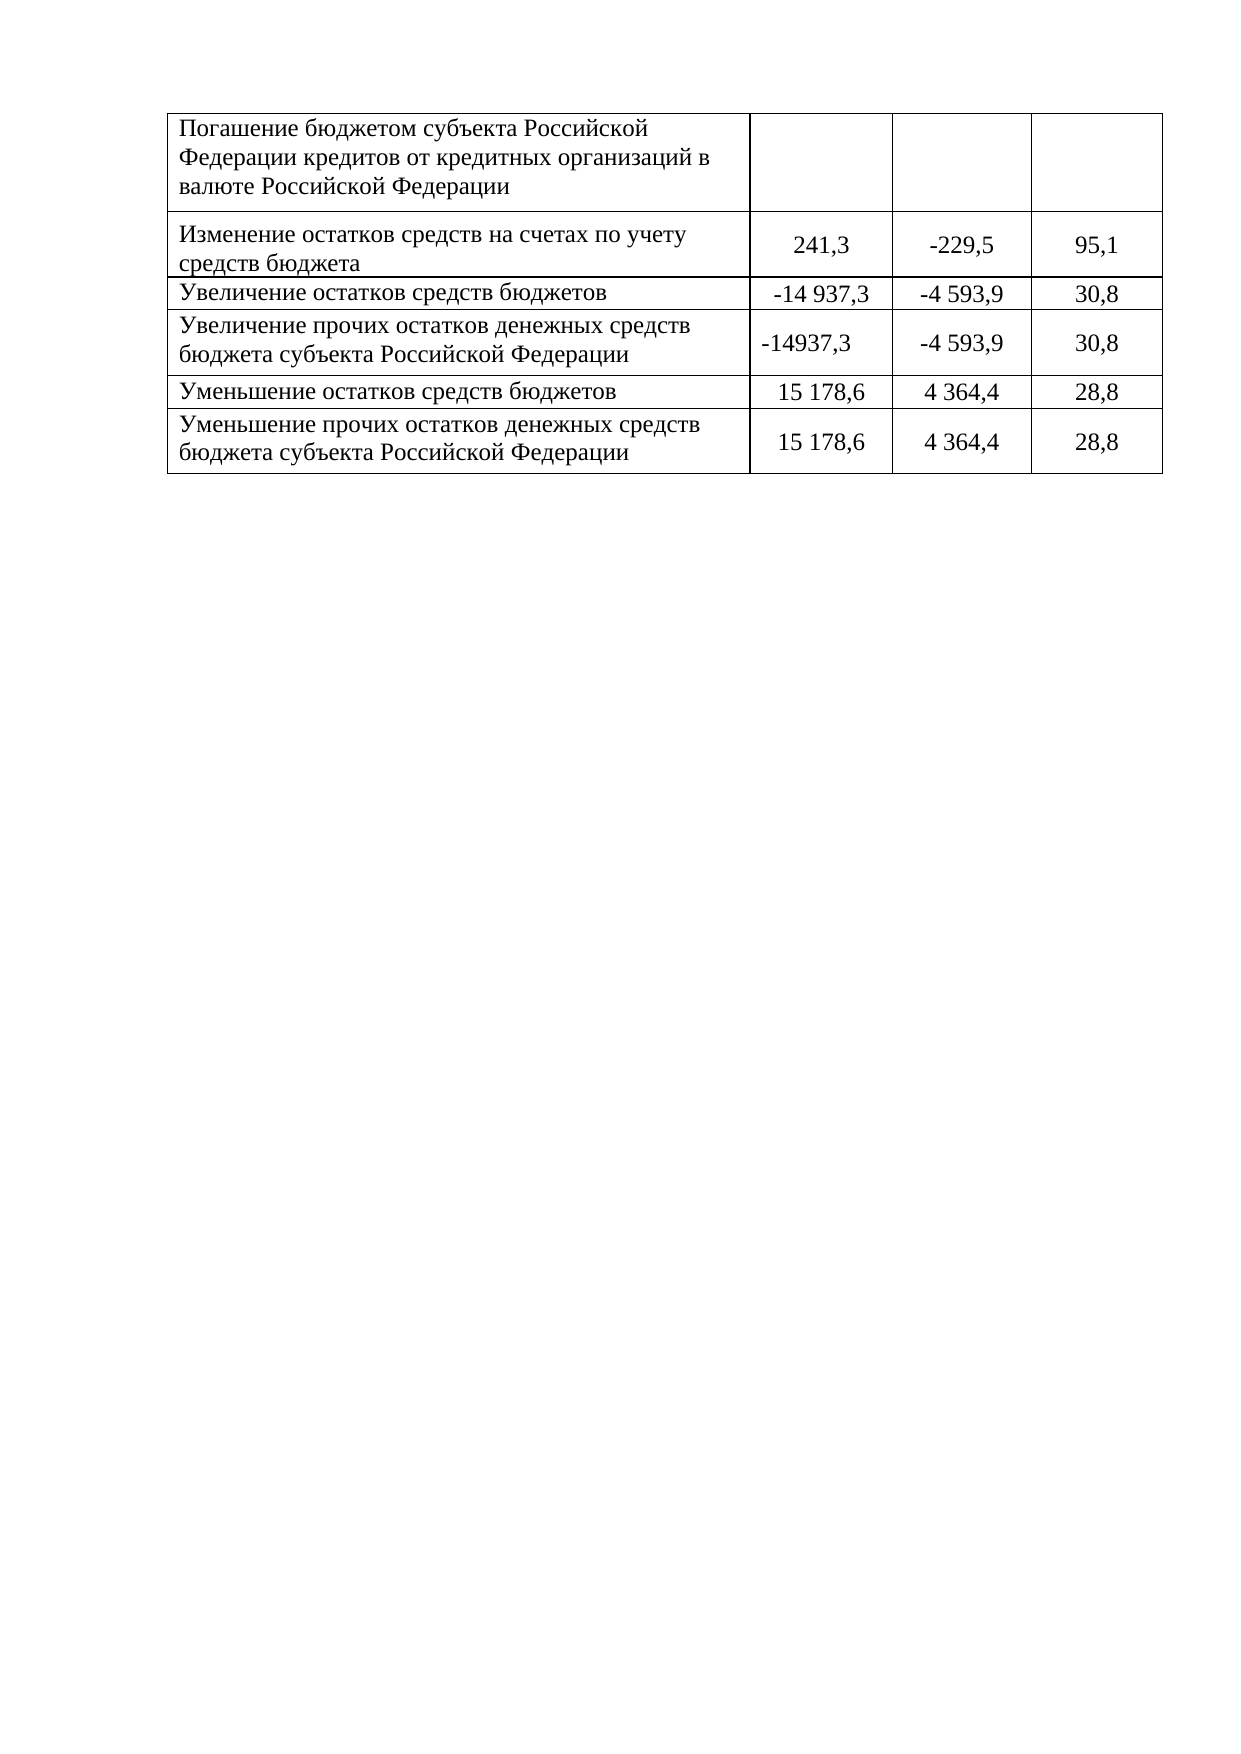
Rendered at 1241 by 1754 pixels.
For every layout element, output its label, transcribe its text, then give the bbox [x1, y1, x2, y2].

table_cell 30,8 [1032, 278, 1162, 309]
table_cell Увеличение прочих остатков денежных средств бюджета субъекта Российской Федерации [168, 310, 749, 375]
table_cell -14 937,3 [751, 278, 892, 309]
table_cell 30,8 [1032, 310, 1162, 375]
table_cell Увеличение остатков средств бюджетов [168, 278, 749, 309]
table_cell 241,3 [751, 212, 892, 276]
table_cell Уменьшение прочих остатков денежных средств бюджета субъекта Российской Федерации [168, 409, 749, 473]
table_cell -14937,3 [751, 310, 892, 375]
table_cell -229,5 [893, 212, 1031, 276]
table_cell 4 364,4 [893, 376, 1031, 408]
table_cell -4 593,9 [893, 278, 1031, 309]
table_cell 15 178,6 [751, 409, 892, 473]
table_cell -4 593,9 [893, 310, 1031, 375]
table_cell 15 178,6 [751, 376, 892, 408]
table_cell 28,8 [1032, 376, 1162, 408]
table_cell Погашение бюджетом субъекта Российской Федерации кредитов от кредитных организаций в валюте Российской Федерации [168, 114, 749, 211]
table_cell 4 364,4 [893, 409, 1031, 473]
table_cell 95,1 [1032, 212, 1162, 276]
table_cell [1032, 114, 1162, 211]
table_cell [751, 114, 892, 211]
table_cell Изменение остатков средств на счетах по учету средств бюджета [168, 212, 749, 276]
table_cell [893, 114, 1031, 211]
table_cell Уменьшение остатков средств бюджетов [168, 376, 749, 408]
table_cell 28,8 [1032, 409, 1162, 473]
